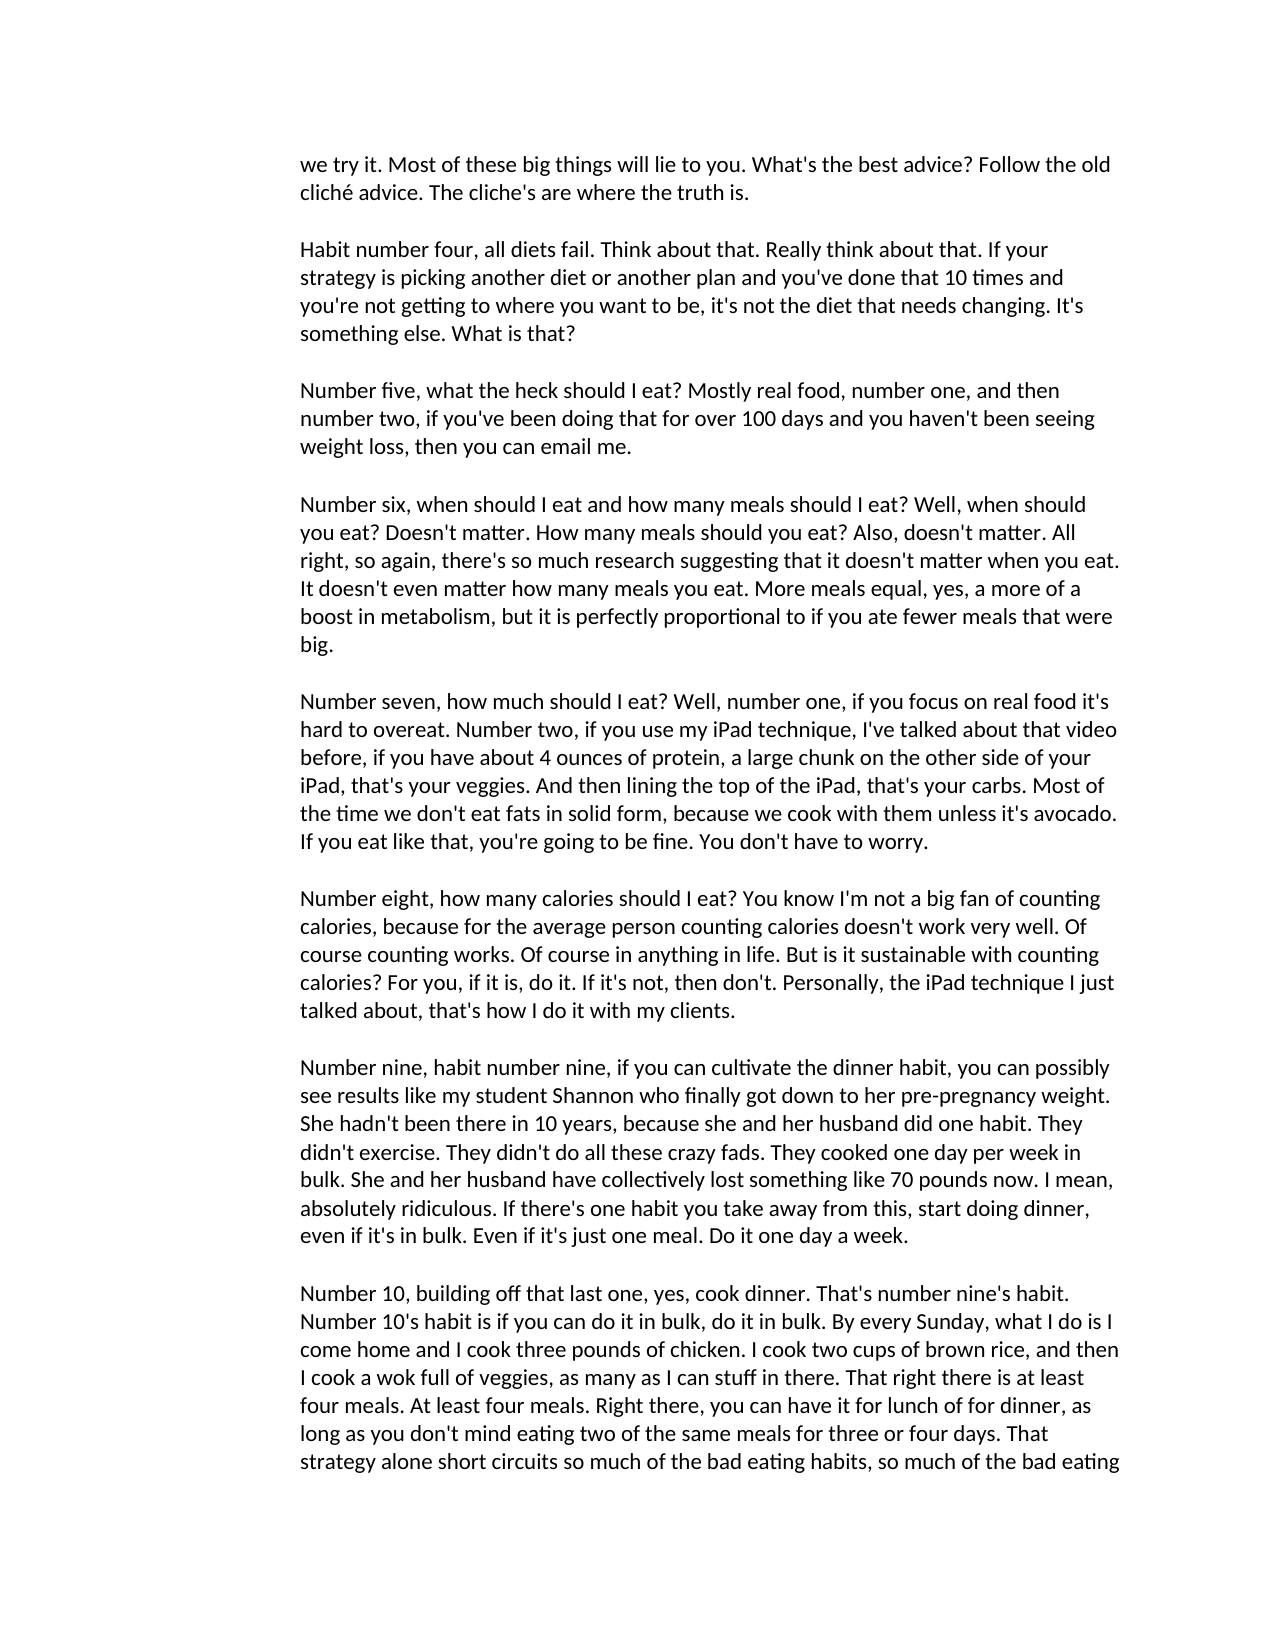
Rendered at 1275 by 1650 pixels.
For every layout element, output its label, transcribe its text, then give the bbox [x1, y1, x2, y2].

text Habit number four, all diets fail. Think about that. Really think about that. If your strategy is picking another diet or another plan and you've done that 10 times and you're not getting to where you want to be, it's not the diet that needs changing. It's something else. What is that? [150, 235, 1125, 347]
text Number five, what the heck should I eat? Mostly real food, number one, and then number two, if you've been doing that for over 100 days and you haven't been seeing weight loss, then you can email me. [150, 376, 1125, 461]
text Number eight, how many calories should I eat? You know I'm not a big fan of counting calories, because for the average person counting calories doesn't work very well. Of course counting works. Of course in anything in life. But is it sustainable with counting calories? For you, if it is, do it. If it's not, then don't. Personally, the iPad technique I just talked about, that's how I do it with my clients. [150, 884, 1125, 1024]
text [150, 150, 1125, 206]
text Number nine, habit number nine, if you can cultivate the dinner habit, you can possibly see results like my student Shannon who finally got down to her pre-pregnancy weight. She hadn't been there in 10 years, because she and her husband did one habit. They didn't exercise. They didn't do all these crazy fads. They cooked one day per week in bulk. She and her husband have collectively lost something like 70 pounds now. I mean, absolutely ridiculous. If there's one habit you take away from this, start doing dinner, even if it's in bulk. Even if it's just one meal. Do it one day a week. [150, 1053, 1125, 1250]
text Number six, when should I eat and how many meals should I eat? Well, when should you eat? Doesn't matter. How many meals should you eat? Also, doesn't matter. All right, so again, there's so much research suggesting that it doesn't matter when you eat. It doesn't even matter how many meals you eat. More meals equal, yes, a more of a boost in metabolism, but it is perfectly proportional to if you ate fewer meals that were big. [150, 490, 1125, 658]
text Number seven, how much should I eat? Well, number one, if you focus on real food it's hard to overeat. Number two, if you use my iPad technique, I've talked about that video before, if you have about 4 ounces of protein, a large chunk on the other side of your iPad, that's your veggies. And then lining the top of the iPad, that's your carbs. Most of the time we don't eat fats in solid form, because we cook with them unless it's avocado. If you eat like that, you're going to be fine. You don't have to worry. [150, 687, 1125, 855]
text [150, 1279, 1125, 1475]
